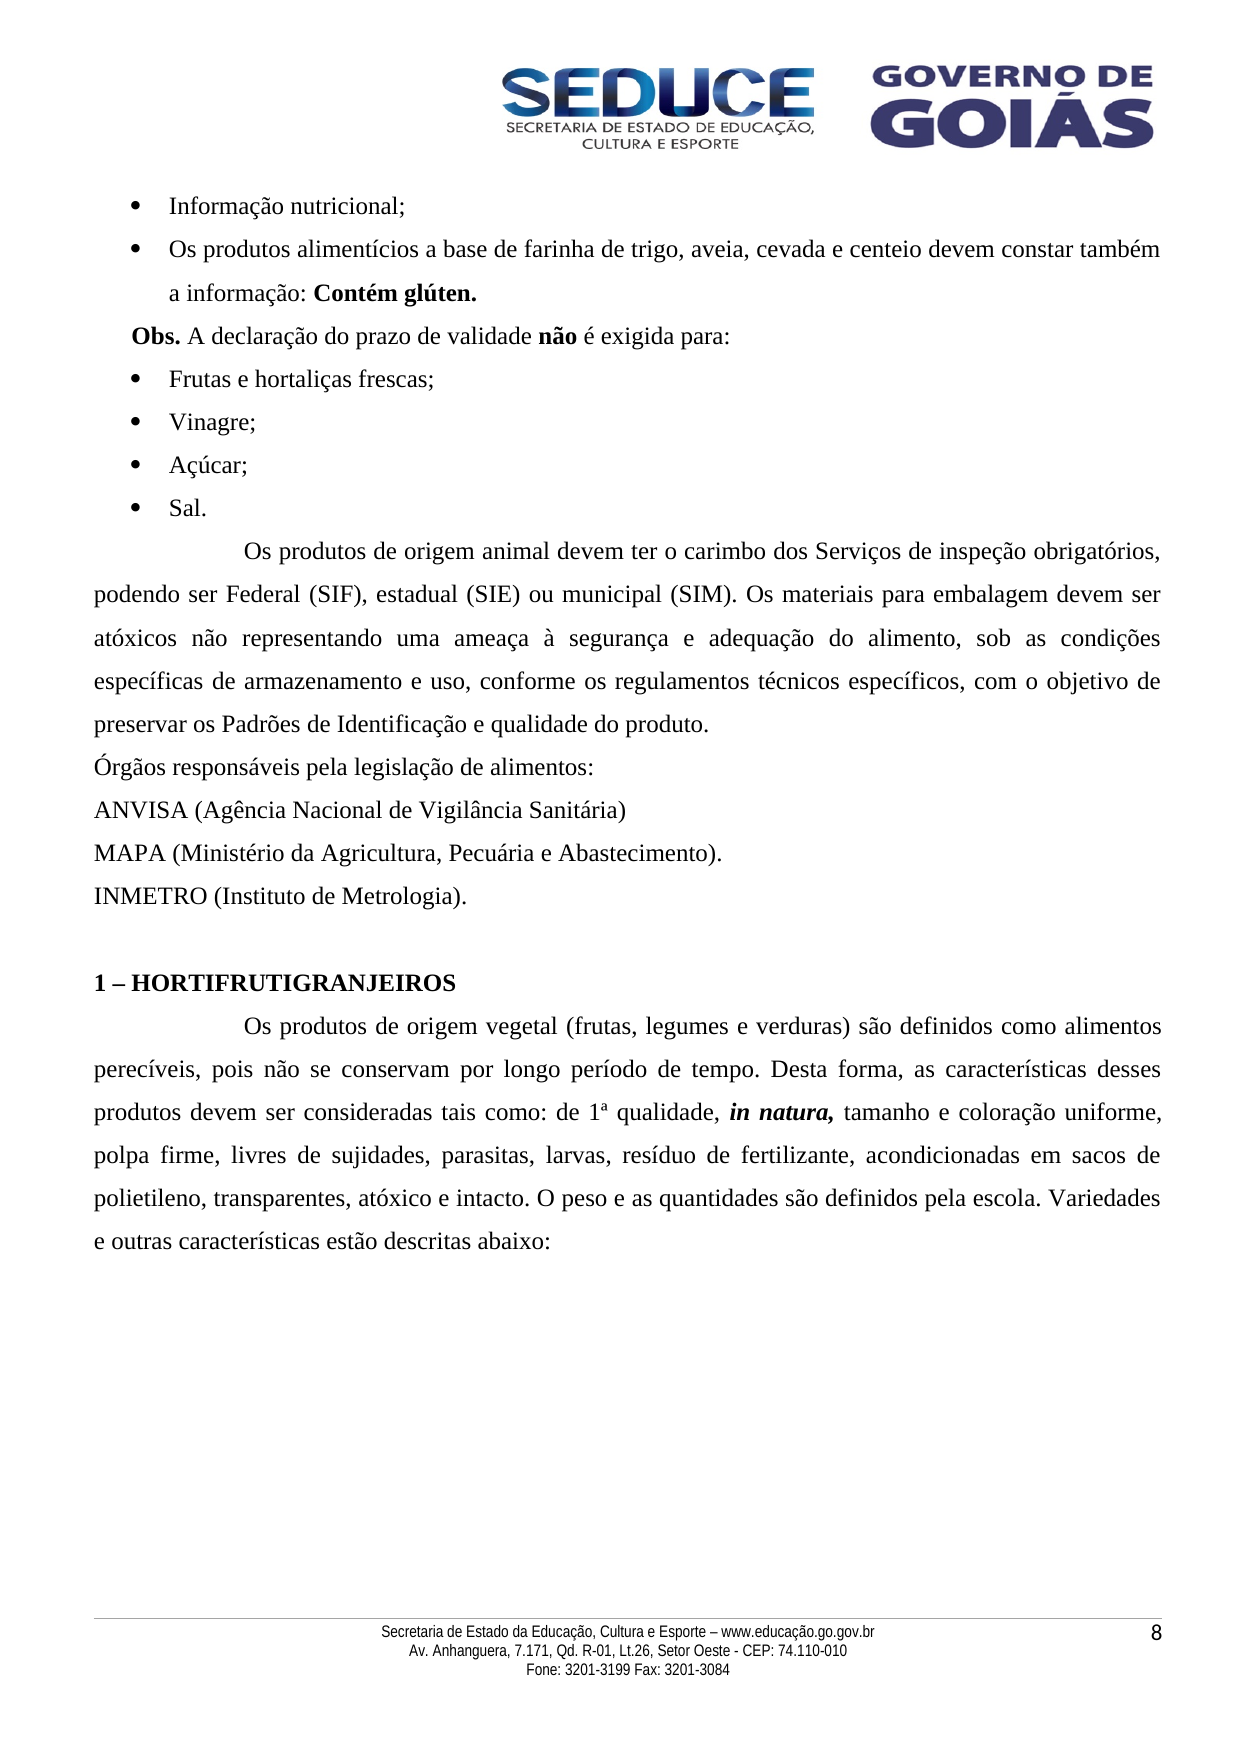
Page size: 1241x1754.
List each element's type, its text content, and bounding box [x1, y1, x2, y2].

text Os produtos de origem animal devem ter o carimbo dos Serviços de inspeção obrigatórios, podendo ser Federal (SIF), estadual (SIE) ou municipal (SIM). Os materiais para embalagem devem ser atóxicos não representando uma ameaça à segurança e adequação do alimento, sob as condições específicas de armazenamento e uso, conforme os regulamentos técnicos específicos, com o objetivo de preservar os Padrões de Identificação e qualidade do produto. [94, 536, 1162, 738]
list Vinagre; [131, 407, 1162, 436]
text Os produtos de origem vegetal (frutas, legumes e verduras) são definidos como alimentos perecíveis, pois não se conservam por longo período de tempo. Desta forma, as características desses produtos devem ser consideradas tais como: de 1ª qualidade, in natura, tamanho e coloração uniforme, polpa firme, livres de sujidades, parasitas, larvas, resíduo de fertilizante, acondicionadas em sacos de polietileno, transparentes, atóxico e intacto. O peso e as quantidades são definidos pela escola. Variedades e outras características estão descritas abaixo: [94, 1011, 1162, 1255]
picture [501, 59, 1163, 158]
list Frutas e hortaliças frescas; [131, 364, 1162, 393]
text Órgãos responsáveis pela legislação de alimentos: [94, 752, 1162, 781]
list Informação nutricional; [131, 191, 1162, 220]
text MAPA (Ministério da Agricultura, Pecuária e Abastecimento). [94, 838, 1162, 867]
list Açúcar; [131, 450, 1162, 479]
text 1 – HORTIFRUTIGRANJEIROS [94, 968, 1162, 996]
list Sal. [131, 493, 1162, 522]
text ANVISA (Agência Nacional de Vigilância Sanitária) [94, 795, 1162, 824]
list Os produtos alimentícios a base de farinha de trigo, aveia, cevada e centeio devem constar também a informação: Contém glúten. [131, 234, 1162, 306]
text INMETRO (Instituto de Metrologia). [94, 881, 1162, 910]
text Obs. A declaração do prazo de validade não é exigida para: [131, 321, 1162, 349]
